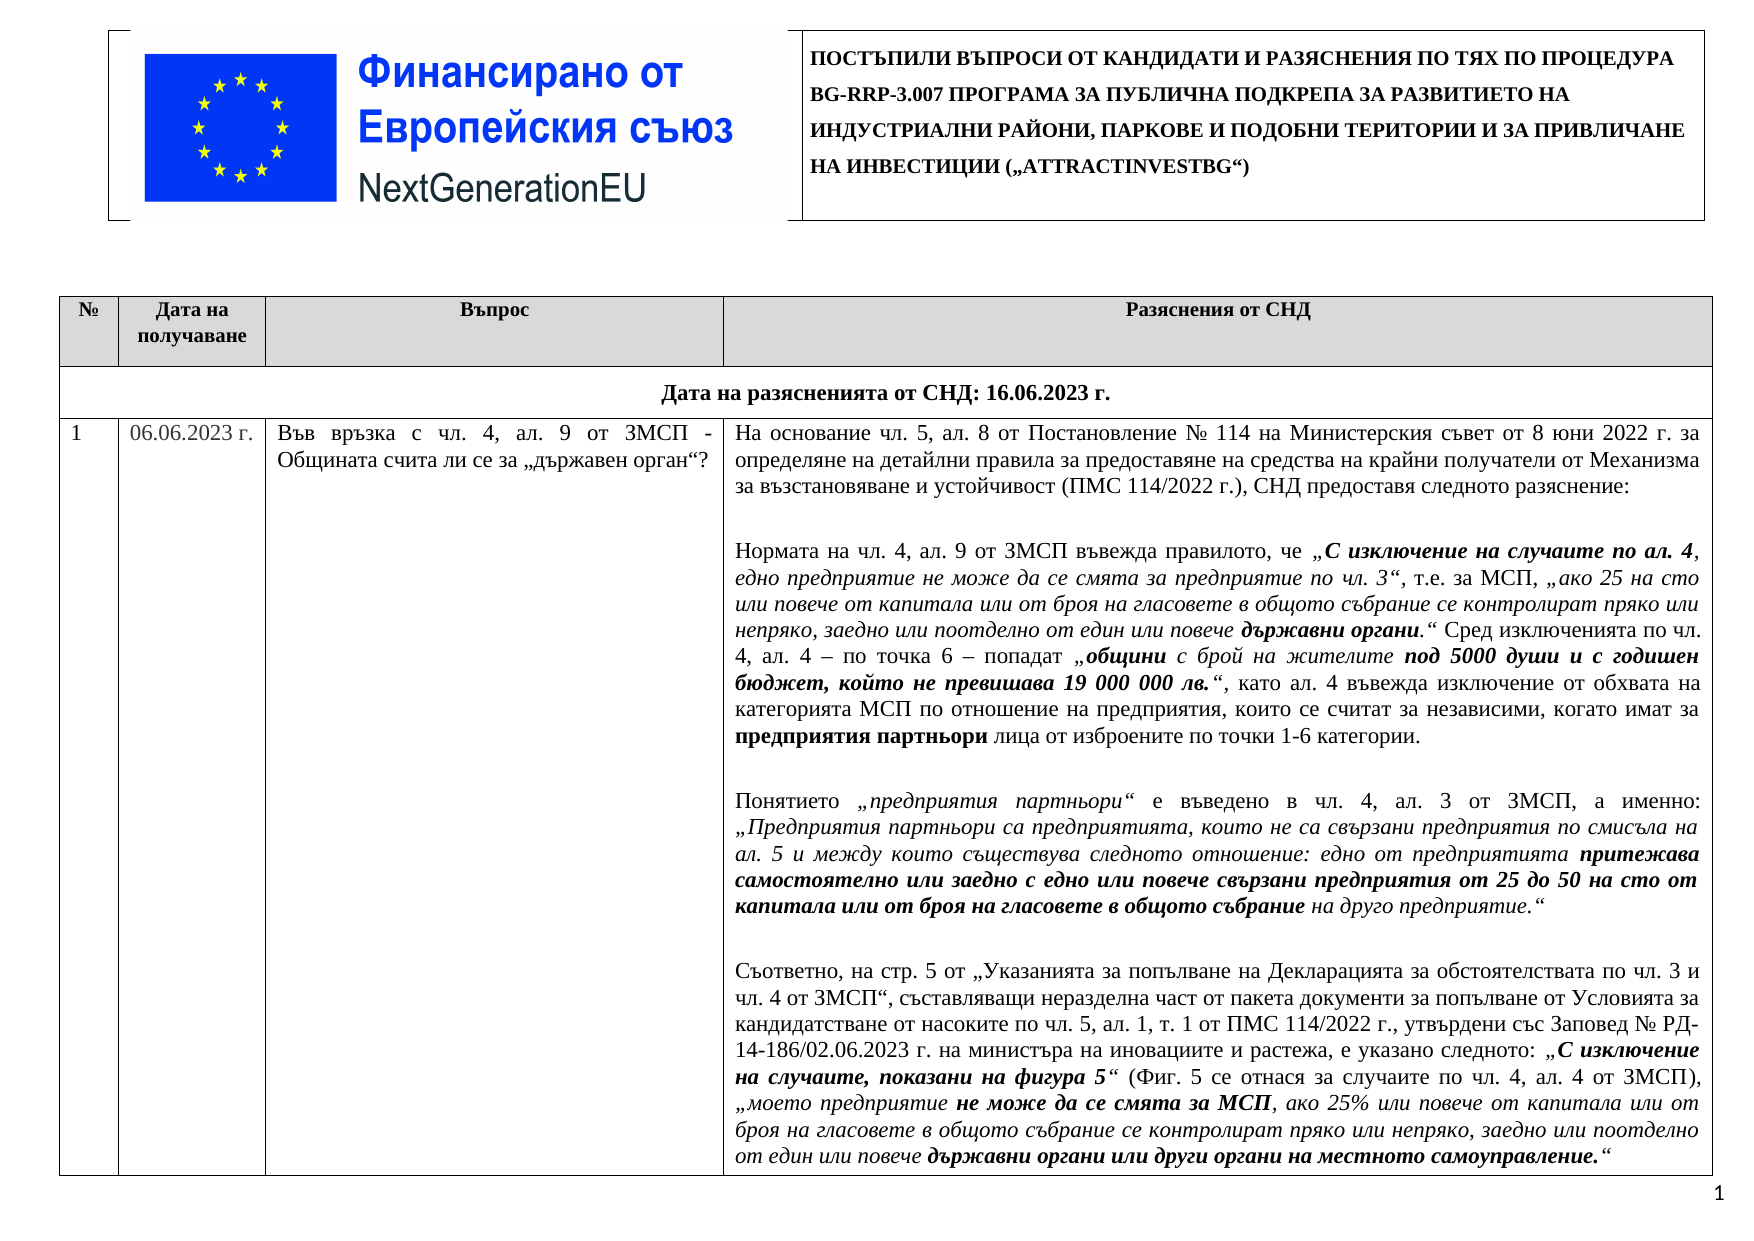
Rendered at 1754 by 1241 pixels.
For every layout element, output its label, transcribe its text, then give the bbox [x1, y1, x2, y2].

table_header Разяснения от СНД [724, 297, 1712, 366]
picture [130, 30, 788, 221]
table_cell 06.06.2023 г. [119, 419, 265, 1174]
table_cell Дата на разясненията от СНД: 16.06.2023 г. [60, 367, 1712, 418]
table_header № [60, 297, 118, 366]
table_header Въпрос [266, 297, 723, 366]
table_cell 1 [60, 419, 118, 1174]
table_header Дата на получаване [119, 297, 265, 366]
table_cell Във връзка с чл. 4, ал. 9 от ЗМСП - Общината счита ли се за „държавен орган“? [266, 419, 723, 1174]
